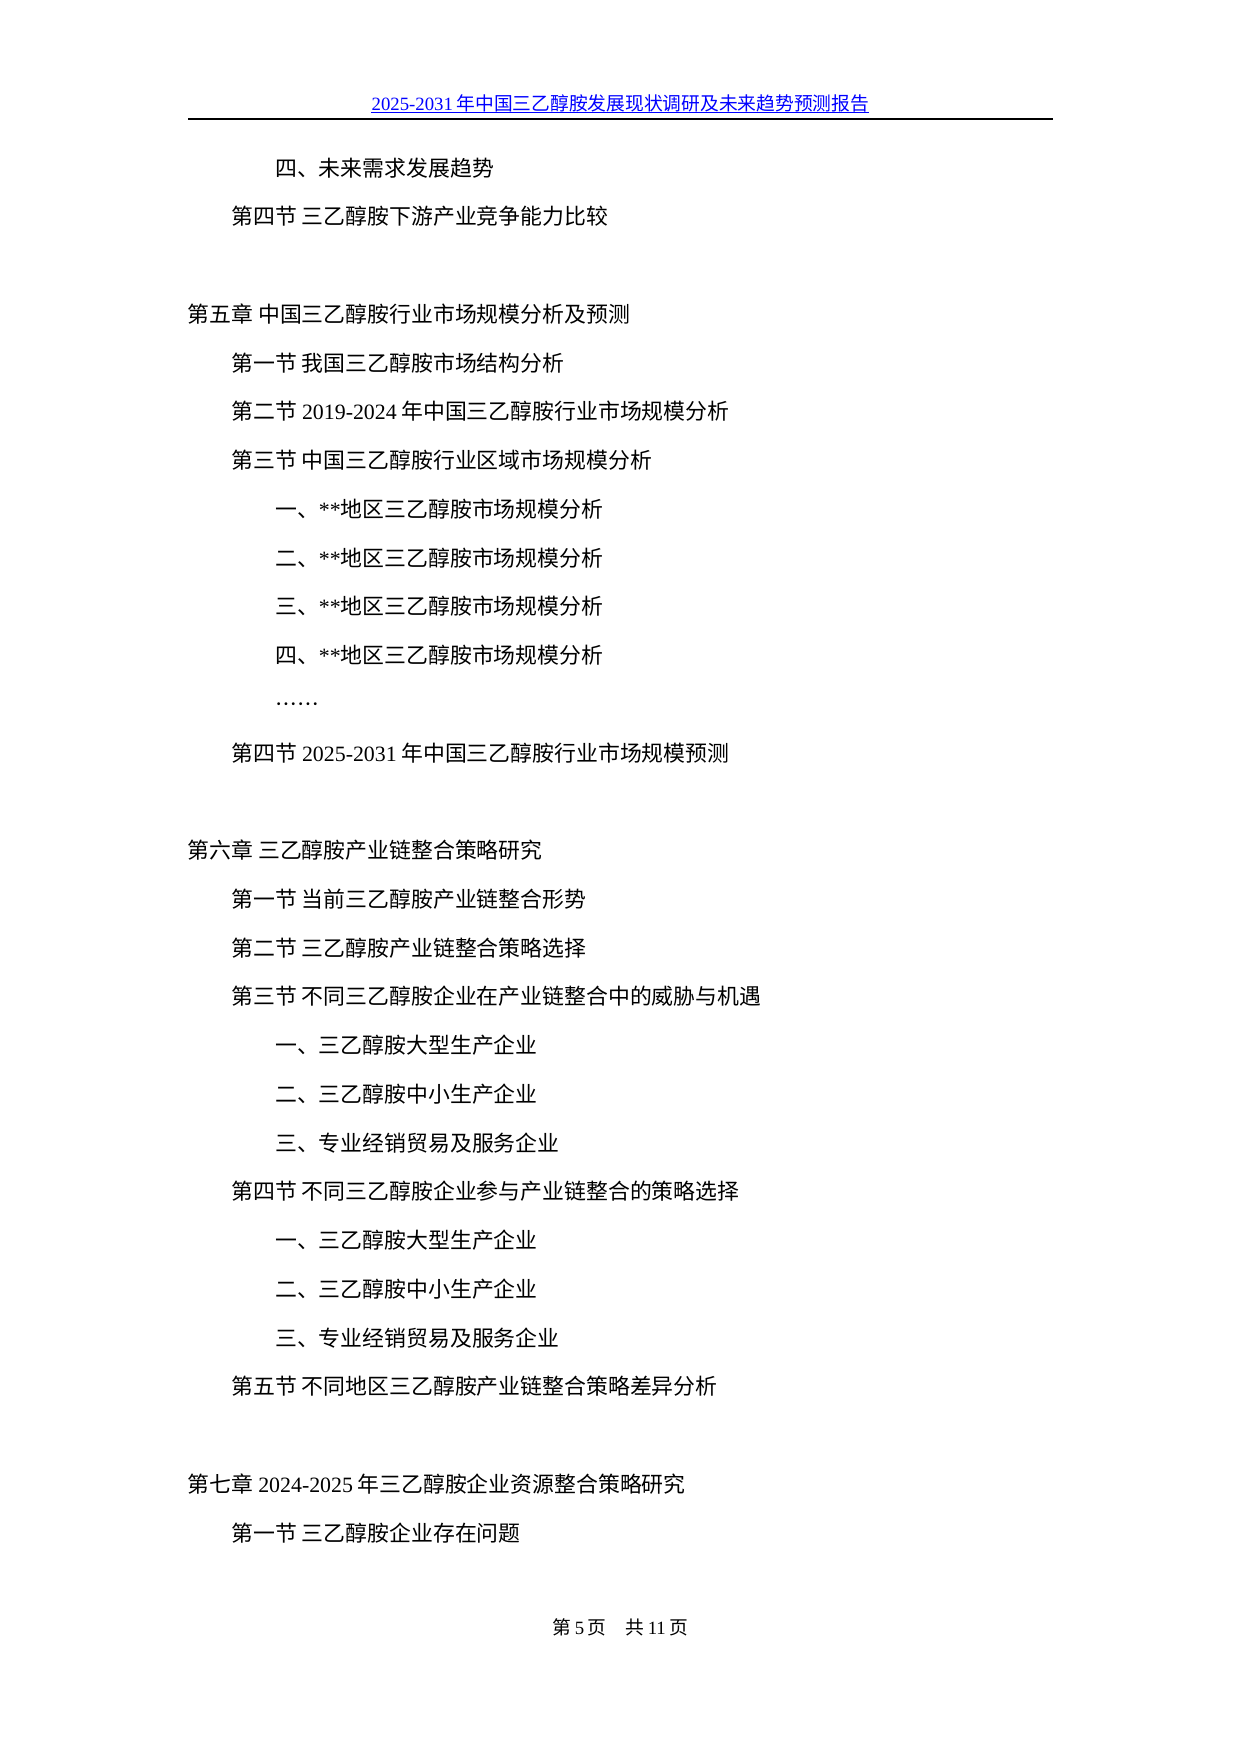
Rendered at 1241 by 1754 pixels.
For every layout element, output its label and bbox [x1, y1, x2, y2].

text [187, 150, 1053, 1548]
